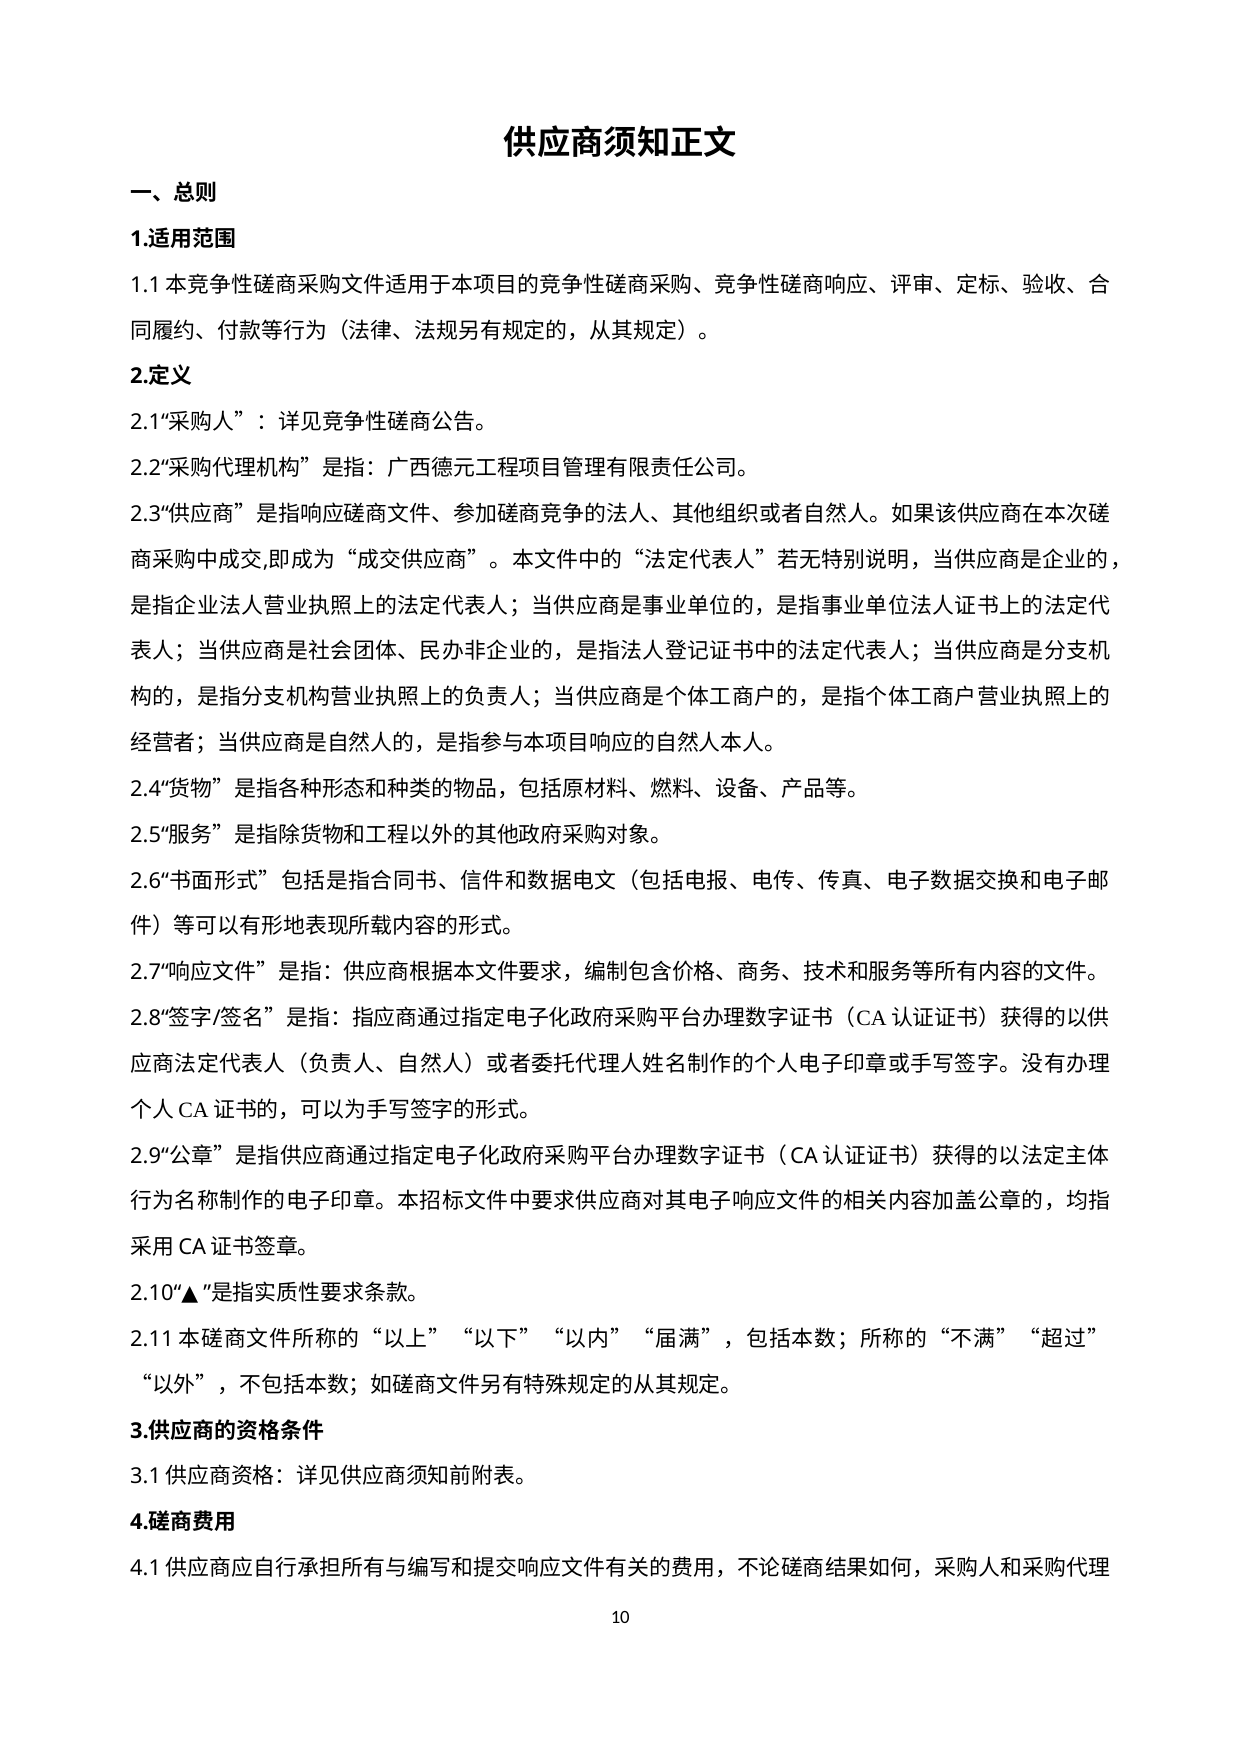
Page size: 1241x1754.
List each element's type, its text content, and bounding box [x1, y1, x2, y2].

text 一、总则 [130, 164, 1110, 210]
text 2.4“货物”是指各种形态和种类的物品，包括原材料、燃料、设备、产品等。 [130, 760, 1110, 806]
text 2.7“响应文件”是指：供应商根据本文件要求，编制包含价格、商务、技术和服务等所有内容的文件。 [130, 943, 1110, 989]
text 2.5“服务”是指除货物和工程以外的其他政府采购对象。 [130, 806, 1110, 851]
text 2.9“公章”是指供应商通过指定电子化政府采购平台办理数字证书（CA认证证书）获得的以法定主体行为名称制作的电子印章。本招标文件中要求供应商对其电子响应文件的相关内容加盖公章的，均指采用CA证书签章。 [130, 1126, 1110, 1264]
text 2.11本磋商文件所称的“以上”“以下”“以内”“届满”，包括本数；所称的“不满”“超过”“以外”，不包括本数；如磋商文件另有特殊规定的从其规定。 [130, 1310, 1110, 1401]
text 1.适用范围 [130, 210, 1110, 256]
text 2.3“供应商”是指响应磋商文件、参加磋商竞争的法人、其他组织或者自然人。如果该供应商在本次磋商采购中成交,即成为“成交供应商”。本文件中的“法定代表人”若无特别说明，当供应商是企业的，是指企业法人营业执照上的法定代表人；当供应商是事业单位的，是指事业单位法人证书上的法定代表人；当供应商是社会团体、民办非企业的，是指法人登记证书中的法定代表人；当供应商是分支机构的，是指分支机构营业执照上的负责人；当供应商是个体工商户的，是指个体工商户营业执照上的经营者；当供应商是自然人的，是指参与本项目响应的自然人本人。 [130, 485, 1110, 760]
text 供应商须知正文 [130, 118, 1110, 164]
text 4.磋商费用 [130, 1493, 1110, 1539]
text 2.6“书面形式”包括是指合同书、信件和数据电文（包括电报、电传、传真、电子数据交换和电子邮件）等可以有形地表现所载内容的形式。 [130, 851, 1110, 943]
text 2.2“采购代理机构”是指：广西德元工程项目管理有限责任公司。 [130, 439, 1110, 485]
text 2.1“采购人”：详见竞争性磋商公告。 [130, 393, 1110, 439]
text 1.1本竞争性磋商采购文件适用于本项目的竞争性磋商采购、竞争性磋商响应、评审、定标、验收、合同履约、付款等行为（法律、法规另有规定的，从其规定）。 [130, 256, 1110, 347]
text 2.8“签字/签名”是指：指应商通过指定电子化政府采购平台办理数字证书（CA认证证书）获得的以供应商法定代表人（负责人、自然人）或者委托代理人姓名制作的个人电子印章或手写签字。没有办理个人CA证书的，可以为手写签字的形式。 [130, 989, 1110, 1126]
text 2.10“▲”是指实质性要求条款。 [130, 1264, 1110, 1310]
text 3.供应商的资格条件 [130, 1401, 1110, 1447]
text 2.定义 [130, 347, 1110, 393]
text 3.1供应商资格：详见供应商须知前附表。 [130, 1447, 1110, 1493]
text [130, 1539, 1110, 1585]
